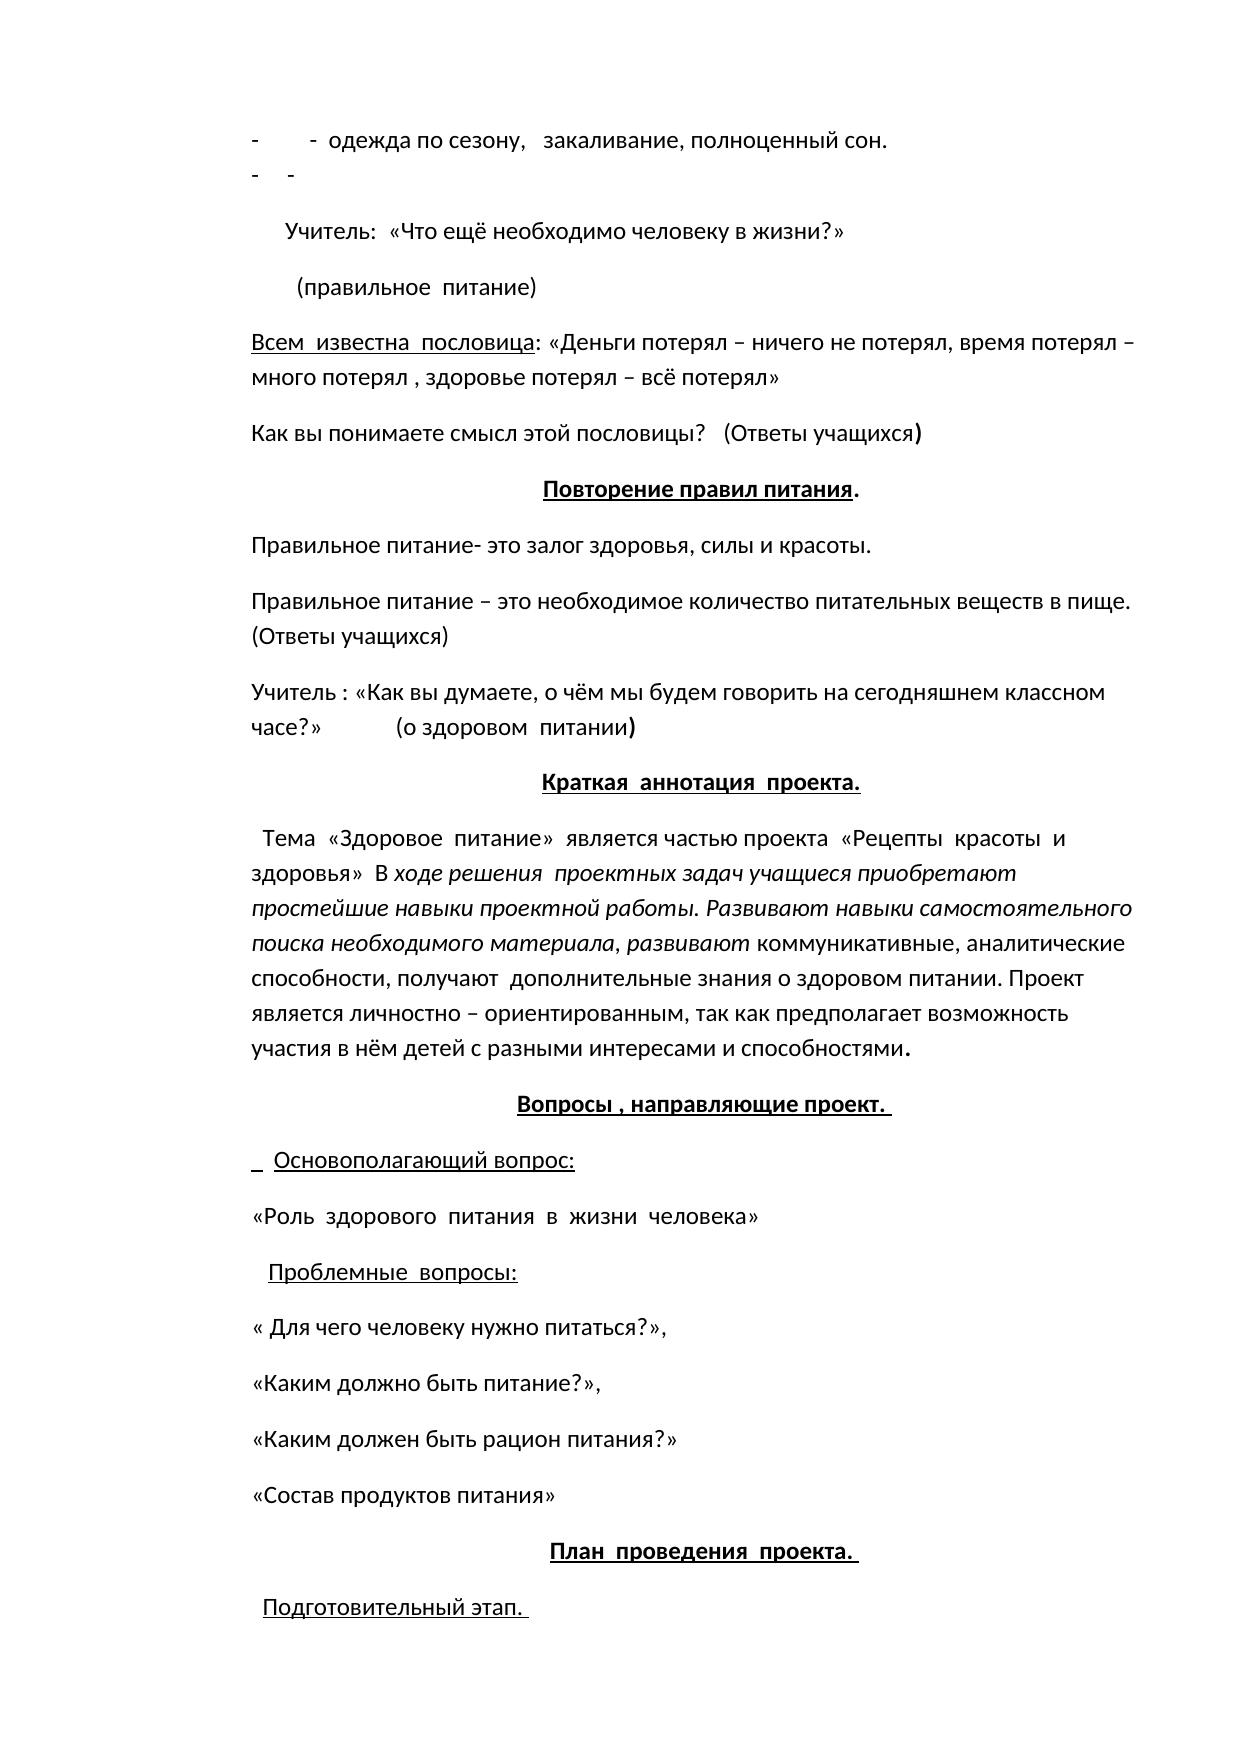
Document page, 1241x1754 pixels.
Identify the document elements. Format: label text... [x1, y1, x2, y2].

text Учитель : «Как вы думаете, о чём мы будем говорить на сегодняшнем классном часе?» (о здоровом питании) [251, 676, 1152, 741]
text «Роль здорового питания в жизни человека» [251, 1200, 1152, 1230]
text Подготовительный этап. [251, 1591, 1152, 1621]
text Повторение правил питания. [251, 473, 1152, 504]
text Правильное питание – это необходимое количество питательных веществ в пище. (Ответы учащихся) [251, 585, 1152, 650]
text «Состав продуктов питания» [251, 1479, 1152, 1509]
text Правильное питание- это залог здоровья, силы и красоты. [251, 529, 1152, 559]
text Тема «Здоровое питание» является частью проекта «Рецепты красоты и здоровья» В ходе решения проектных задач учащиеся приобретают простейшие навыки проектной работы. Развивают навыки самостоятельного поиска необходимого материала, развивают коммуникативные, аналитические способности, получают дополнительные знания о здоровом питании. Проект является личностно – ориентированным, так как предполагает возможность участия в нём детей с разными интересами и способностями. [251, 822, 1152, 1063]
text «Каким должно быть питание?», [251, 1367, 1152, 1398]
text Основополагающий вопрос: [251, 1144, 1152, 1174]
text Проблемные вопросы: [251, 1256, 1152, 1286]
text Учитель: «Что ещё необходимо человеку в жизни?» [251, 215, 1152, 245]
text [251, 124, 1152, 189]
text « Для чего человеку нужно питаться?», [251, 1312, 1152, 1342]
text (правильное питание) [251, 271, 1152, 301]
text «Каким должен быть рацион питания?» [251, 1423, 1152, 1454]
text Вопросы , направляющие проект. [251, 1088, 1152, 1119]
text Краткая аннотация проекта. [251, 767, 1152, 797]
text План проведения проекта. [251, 1535, 1152, 1565]
text Как вы понимаете смысл этой пословицы? (Ответы учащихся) [251, 417, 1152, 448]
text Всем известна пословица: «Деньги потерял – ничего не потерял, время потерял – много потерял , здоровье потерял – всё потерял» [251, 327, 1152, 392]
